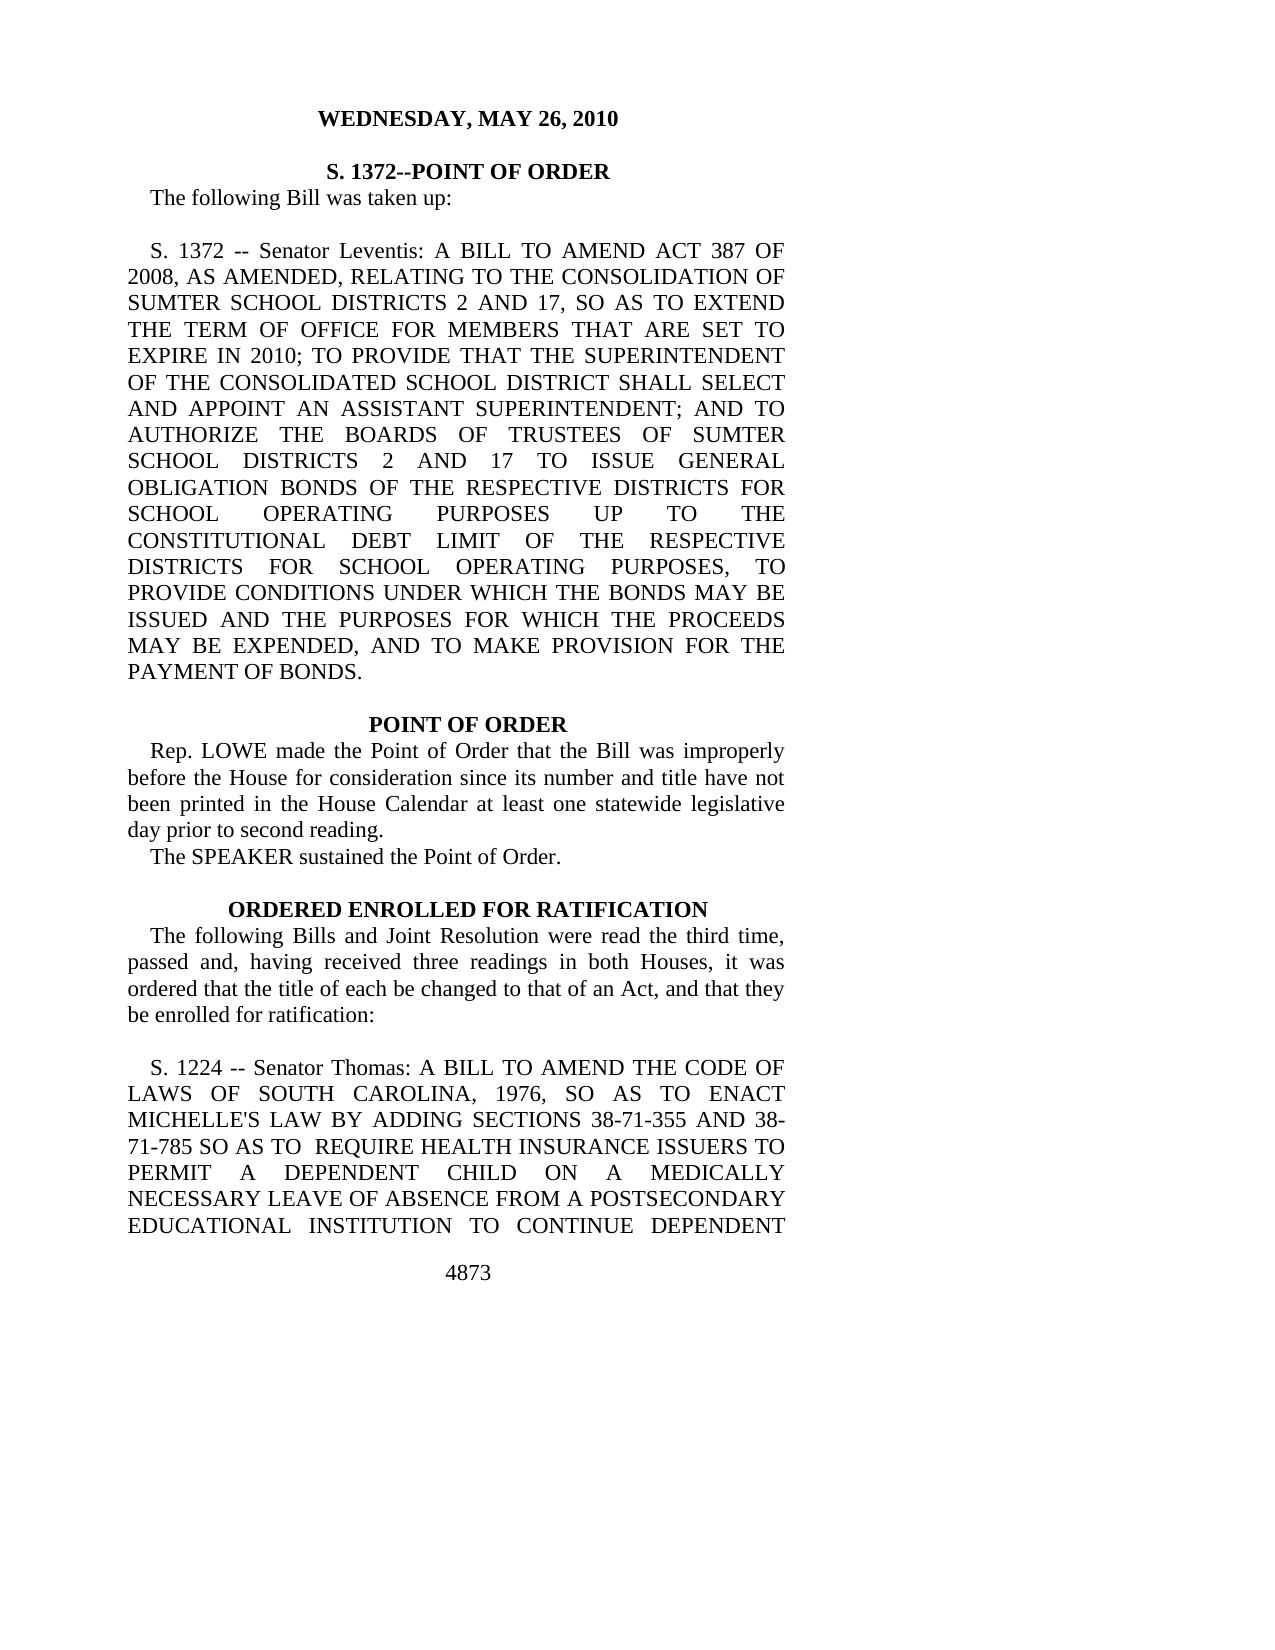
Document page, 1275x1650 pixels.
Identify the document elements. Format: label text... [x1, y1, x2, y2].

text S. 1372--POINT OF ORDER [127, 158, 786, 184]
text POINT OF ORDER [127, 711, 786, 737]
text S. 1372 -- Senator Leventis: A BILL TO AMEND ACT 387 OF 2008, AS AMENDED, RELATING TO THE CONSOLIDATION OF SUMTER SCHOOL DISTRICTS 2 AND 17, SO AS TO EXTEND THE TERM OF OFFICE FOR MEMBERS THAT ARE SET TO EXPIRE IN 2010; TO PROVIDE THAT THE SUPERINTENDENT OF THE CONSOLIDATED SCHOOL DISTRICT SHALL SELECT AND APPOINT AN ASSISTANT SUPERINTENDENT; AND TO AUTHORIZE THE BOARDS OF TRUSTEES OF SUMTER SCHOOL DISTRICTS 2 AND 17 TO ISSUE GENERAL OBLIGATION BONDS OF THE RESPECTIVE DISTRICTS FOR SCHOOL OPERATING PURPOSES UP TO THE CONSTITUTIONAL DEBT LIMIT OF THE RESPECTIVE DISTRICTS FOR SCHOOL OPERATING PURPOSES, TO PROVIDE CONDITIONS UNDER WHICH THE BONDS MAY BE ISSUED AND THE PURPOSES FOR WHICH THE PROCEEDS MAY BE EXPENDED, AND TO MAKE PROVISION FOR THE PAYMENT OF BONDS. [127, 237, 786, 685]
text The following Bills and Joint Resolution were read the third time, passed and, having received three readings in both Houses, it was ordered that the title of each be changed to that of an Act, and that they be enrolled for ratification: [127, 922, 786, 1027]
text The SPEAKER sustained the Point of Order. [127, 843, 786, 869]
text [127, 1054, 786, 1238]
text Rep. LOWE made the Point of Order that the Bill was improperly before the House for consideration since its number and title have not been printed in the House Calendar at least one statewide legislative day prior to second reading. [127, 737, 786, 843]
text ORDERED ENROLLED FOR RATIFICATION [127, 896, 786, 922]
text The following Bill was taken up: [127, 184, 786, 210]
